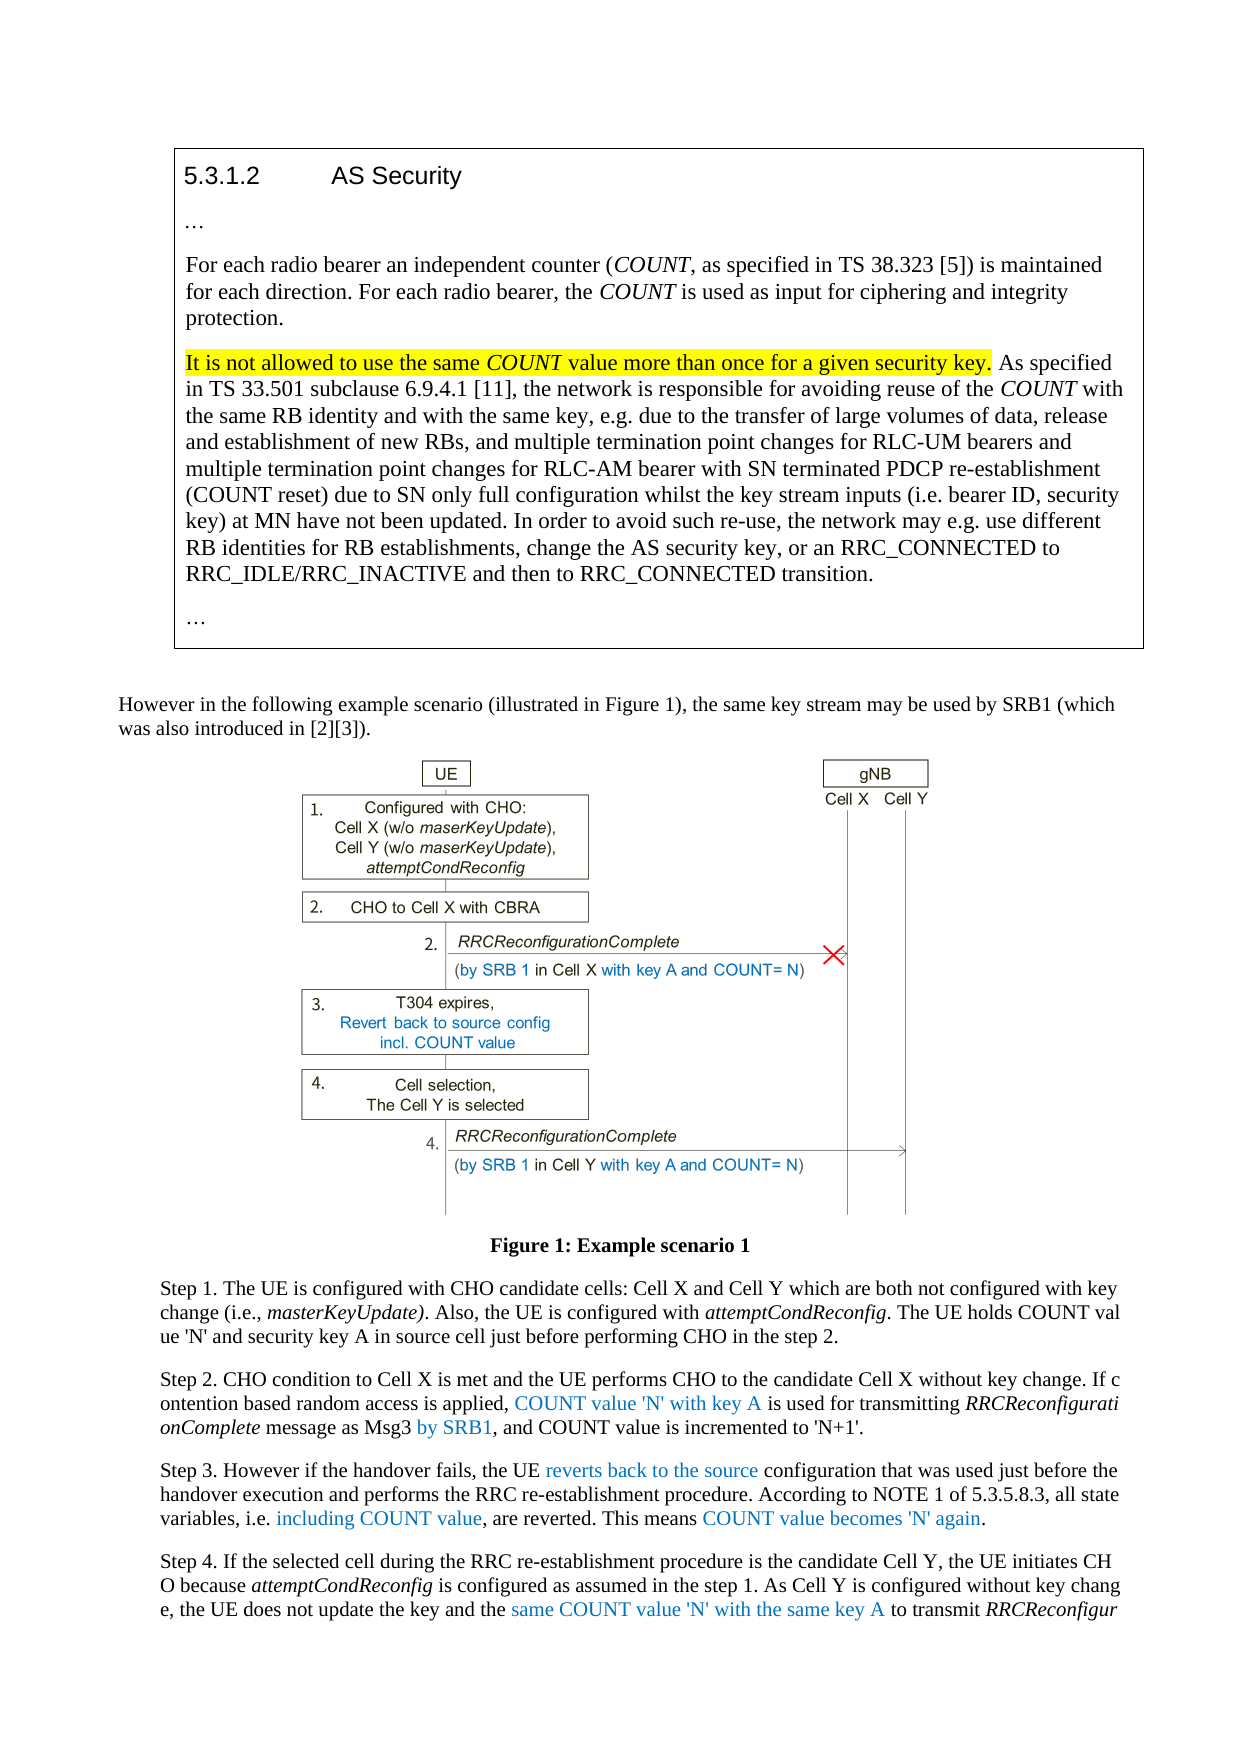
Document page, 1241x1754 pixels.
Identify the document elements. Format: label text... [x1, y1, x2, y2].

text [160, 1549, 1122, 1621]
text Figure 1: Example scenario 1 [118, 1233, 1122, 1257]
text However in the following example scenario (illustrated in Figure 1), the same key stream may be used by SRB1 (which was also introduced in [2][3]). [118, 692, 1122, 740]
picture [299, 758, 941, 1215]
text Step 3. However if the handover fails, the UE reverts back to the source configuration that was used just before the handover execution and performs the RRC re-establishment procedure. According to NOTE 1 of 5.3.5.8.3, all state variables, i.e. including COUNT value, are reverted. This means COUNT value becomes 'N' again. [160, 1458, 1122, 1530]
table_header 5.3.1.2 AS Security … For each radio bearer an independent counter (COUNT, as specified in TS 38.323 [5]) is maintained for each direction. For each radio bearer, the COUNT is used as input for ciphering and integrity protection. It is not allowed to use the same COUNT value more than once for a given security key. As specified in TS 33.501 subclause 6.9.4.1 [11], the network is responsible for avoiding reuse of the COUNT with the same RB identity and with the same key, e.g. due to the transfer of large volumes of data, release and establishment of new RBs, and multiple termination point changes for RLC-UM bearers and multiple termination point changes for RLC-AM bearer with SN terminated PDCP re-establishment (COUNT reset) due to SN only full configuration whilst the key stream inputs (i.e. bearer ID, security key) at MN have not been updated. In order to avoid such re-use, the network may e.g. use different RB identities for RB establishments, change the AS security key, or an RRC_CONNECTED to RRC_IDLE/RRC_INACTIVE and then to RRC_CONNECTED transition. … [175, 149, 1143, 648]
text Step 2. CHO condition to Cell X is met and the UE performs CHO to the candidate Cell X without key change. If contention based random access is applied, COUNT value 'N' with key A is used for transmitting RRCReconfigurationComplete message as Msg3 by SRB1, and COUNT value is incremented to 'N+1'. [160, 1367, 1122, 1439]
